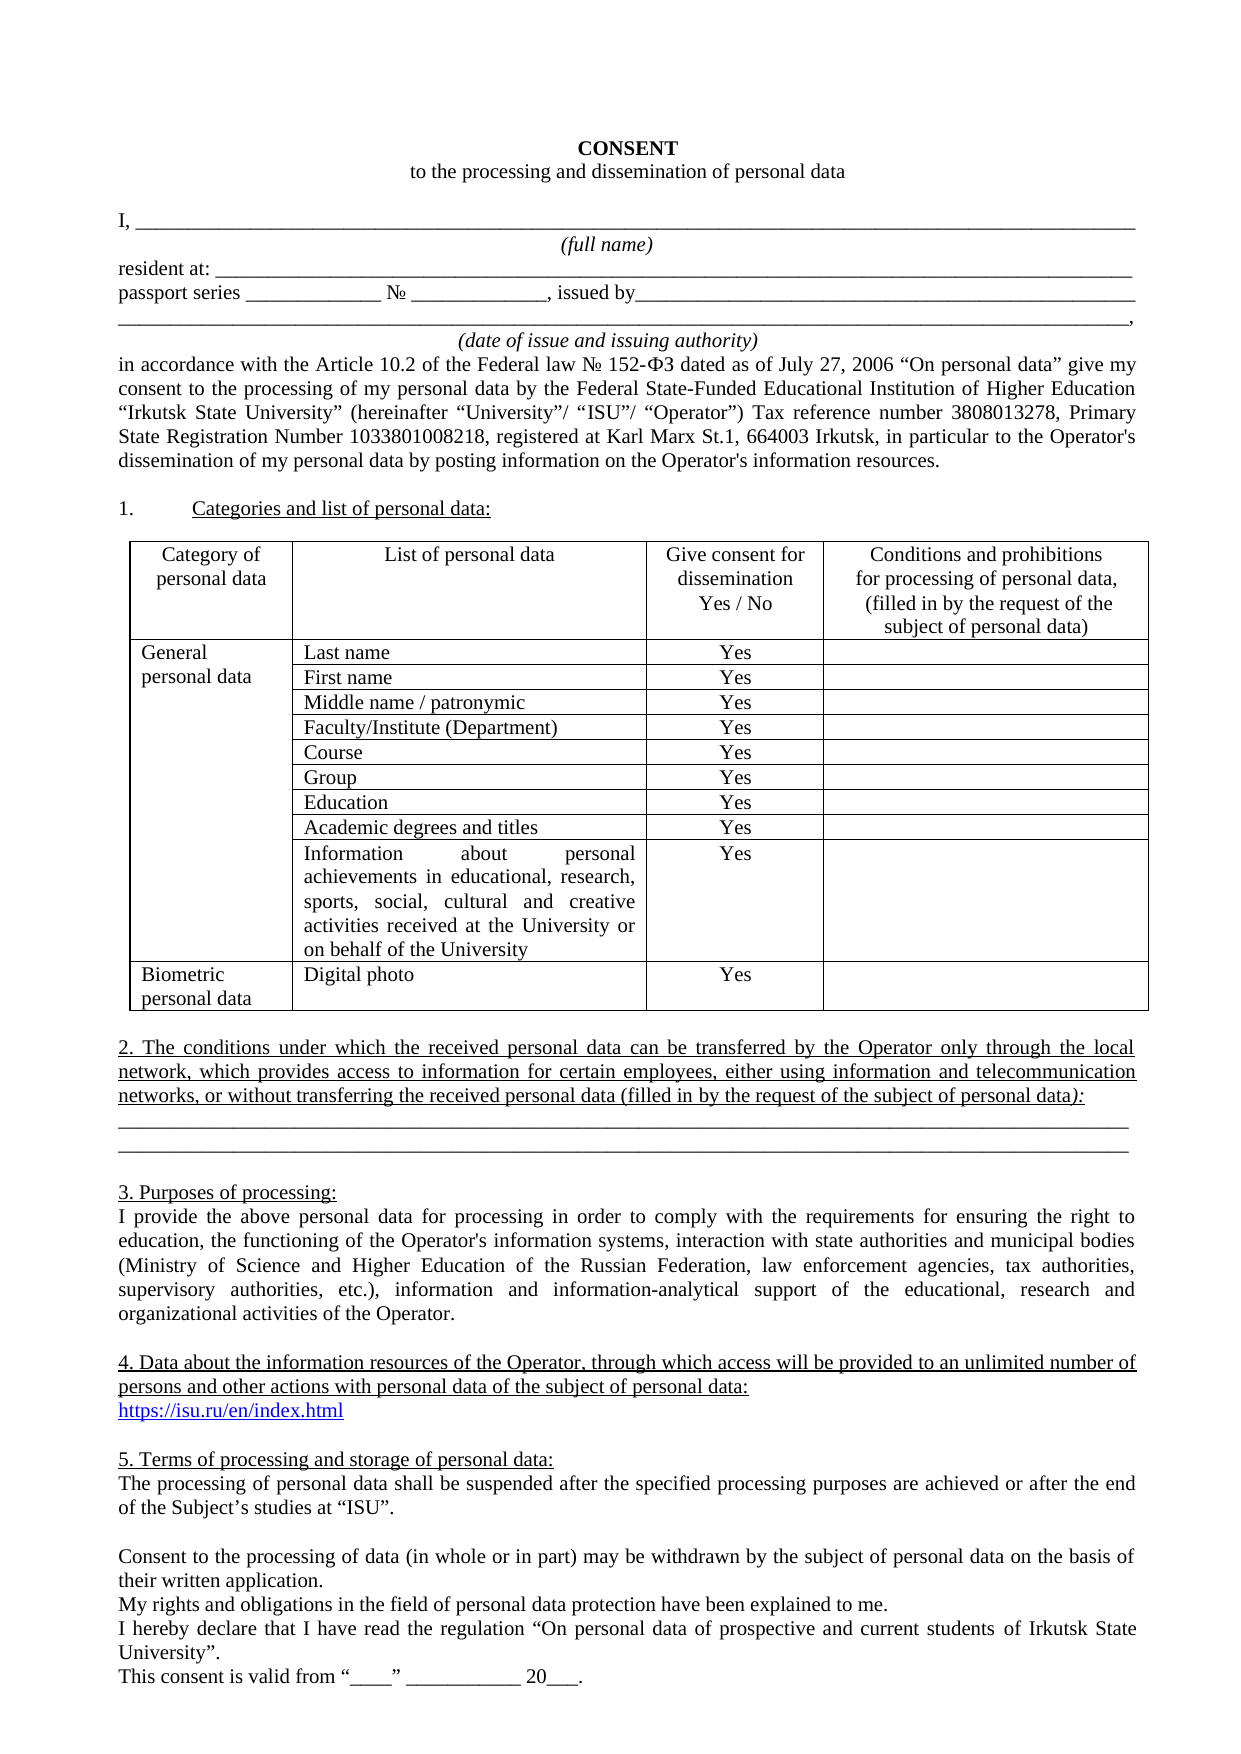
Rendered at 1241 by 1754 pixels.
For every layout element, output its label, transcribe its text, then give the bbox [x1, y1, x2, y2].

text The processing of personal data shall be suspended after the specified processing purposes are achieved or after the end of the Subject’s studies at “ISU”. [118, 1471, 1137, 1519]
table_cell [824, 765, 1148, 789]
text 4. Data about the information resources of the Operator, through which access will be provided to an unlimited number of persons and other actions with personal data of the subject of personal data: [118, 1372, 1137, 1398]
table_cell First name [293, 665, 646, 689]
table_header Give consent for dissemination Yes / No [647, 542, 823, 638]
text CONSENT [118, 135, 1137, 159]
table_cell Information about personal achievements in educational, research, sports, social, cultural and creative activities received at the University or on behalf of the University [293, 840, 646, 961]
table_cell Digital photo [293, 962, 646, 1010]
list Categories and list of personal data: [118, 496, 1137, 520]
text resident at: ________________________________________________________________________________________ [118, 256, 1137, 280]
text Consent to the processing of data (in whole or in part) may be withdrawn by the subject of personal data on the basis of their written application. [118, 1544, 1137, 1592]
text My rights and obligations in the field of personal data protection have been explained to me. [118, 1592, 1137, 1616]
text This consent is valid from “____” ___________ 20___. [118, 1664, 1137, 1688]
text to the processing and dissemination of personal data [118, 159, 1137, 183]
text 3. Purposes of processing: [118, 1180, 1137, 1204]
table_cell Yes [647, 790, 823, 814]
table_cell Middle name / patronymic [293, 690, 646, 714]
text 2. The conditions under which the received personal data can be transferred by the Operator only through the local network, which provides access to information for certain employees, either using information and telecommunication networks, or without transferring the received personal data (filled in by the request of the subject of personal data): [118, 1081, 1137, 1107]
text (full name) [118, 232, 1137, 256]
text I provide the above personal data for processing in order to comply with the requirements for ensuring the right to education, the functioning of the Operator's information systems, interaction with state authorities and municipal bodies (Ministry of Science and Higher Education of the Russian Federation, law enforcement agencies, tax authorities, supervisory authorities, etc.), information and information-analytical support of the educational, research and organizational activities of the Operator. [118, 1204, 1137, 1325]
table_cell Yes [647, 640, 823, 664]
table_cell Group [293, 765, 646, 789]
table_cell General personal data [131, 640, 292, 961]
table_cell Last name [293, 640, 646, 664]
text __________________________________________________________________________________________________________________________________________________________________________________________________ [118, 1107, 1137, 1155]
text 2. The conditions under which the received personal data can be transferred by the Operator only through the local network, which provides access to information for certain employees, either using information and telecommunication networks, or without transferring the received personal data (filled in by the request of the subject of personal data): [118, 1035, 1137, 1080]
table_cell Yes [647, 740, 823, 764]
table_cell Academic degrees and titles [293, 815, 646, 839]
table_cell Yes [647, 690, 823, 714]
table_cell [824, 840, 1148, 961]
text (date of issue and issuing authority) [458, 328, 1137, 352]
table_header Conditions and prohibitions for processing of personal data, (filled in by the request of the subject of personal data) [824, 542, 1148, 638]
table_header List of personal data [293, 542, 646, 638]
table_cell [824, 690, 1148, 714]
table_cell Yes [647, 815, 823, 839]
text 4. Data about the information resources of the Operator, through which access will be provided to an unlimited number of persons and other actions with personal data of the subject of personal data: [118, 1350, 1137, 1370]
table_cell Education [293, 790, 646, 814]
text I, ________________________________________________________________________________________________ [118, 208, 1137, 232]
table_cell [824, 815, 1148, 839]
text 5. Terms of processing and storage of personal data: [118, 1447, 1137, 1471]
text I hereby declare that I have read the regulation “On personal data of prospective and current students of Irkutsk State University”. [118, 1616, 1137, 1664]
table_cell [824, 790, 1148, 814]
table_cell Biometric personal data [131, 962, 292, 1010]
text in accordance with the Article 10.2 of the Federal law № 152-ФЗ dated as of July 27, 2006 “On personal data” give my consent to the processing of my personal data by the Federal State-Funded Educational Institution of Higher Education “Irkutsk State University” (hereinafter “University”/ “ISU”/ “Operator”) Tax reference number 3808013278, Primary State Registration Number 1033801008218, registered at Karl Marx St.1, 664003 Irkutsk, in particular to the Operator's dissemination of my personal data by posting information on the Operator's information resources. [118, 352, 1137, 472]
table_cell Course [293, 740, 646, 764]
table_cell [824, 640, 1148, 664]
table_cell Yes [647, 962, 823, 1010]
table_cell [824, 962, 1148, 1010]
table_cell Yes [647, 765, 823, 789]
table_cell Yes [647, 665, 823, 689]
table_cell [824, 665, 1148, 689]
table_cell [824, 740, 1148, 764]
text passport series _____________ № _____________, issued by_________________________________________________________________________________________________________________________________________________, [118, 280, 1137, 328]
text https://isu.ru/en/index.html [118, 1398, 1137, 1422]
table_cell Yes [647, 715, 823, 739]
table_cell Faculty/Institute (Department) [293, 715, 646, 739]
table_cell Yes [647, 840, 823, 961]
table_cell [824, 715, 1148, 739]
table_header Category of personal data [131, 542, 292, 638]
